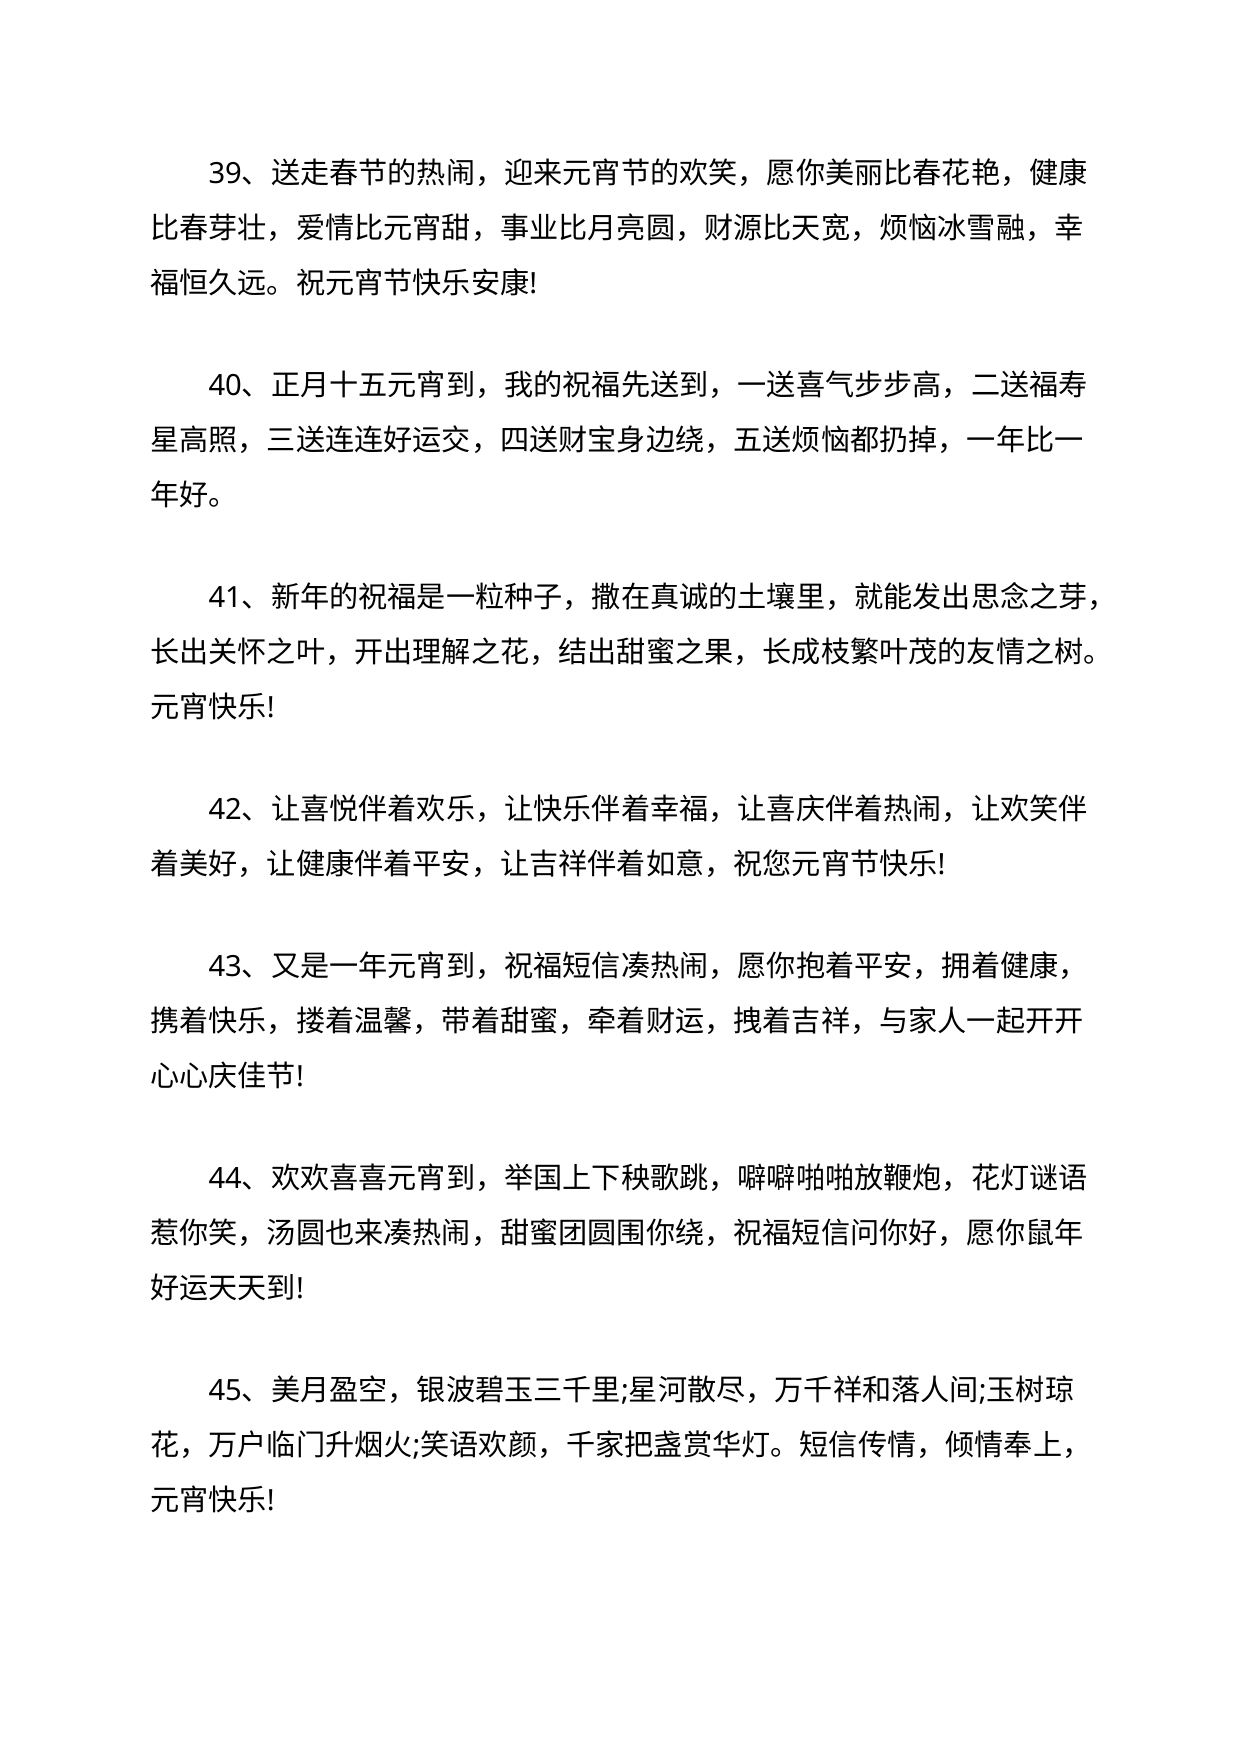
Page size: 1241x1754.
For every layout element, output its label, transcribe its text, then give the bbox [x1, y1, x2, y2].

text 41、新年的祝福是一粒种子，撒在真诚的土壤里，就能发出思念之芽，长出关怀之叶，开出理解之花，结出甜蜜之果，长成枝繁叶茂的友情之树。元宵快乐! [150, 573, 1090, 726]
text 44、欢欢喜喜元宵到，举国上下秧歌跳，噼噼啪啪放鞭炮，花灯谜语惹你笑，汤圆也来凑热闹，甜蜜团圆围你绕，祝福短信问你好，愿你鼠年好运天天到! [150, 1154, 1090, 1307]
text 45、美月盈空，银波碧玉三千里;星河散尽，万千祥和落人间;玉树琼花，万户临门升烟火;笑语欢颜，千家把盏赏华灯。短信传情，倾情奉上，元宵快乐! [150, 1366, 1090, 1518]
text 43、又是一年元宵到，祝福短信凑热闹，愿你抱着平安，拥着健康，携着快乐，搂着温馨，带着甜蜜，牵着财运，拽着吉祥，与家人一起开开心心庆佳节! [150, 942, 1090, 1095]
text 40、正月十五元宵到，我的祝福先送到，一送喜气步步高，二送福寿星高照，三送连连好运交，四送财宝身边绕，五送烦恼都扔掉，一年比一年好。 [150, 362, 1090, 514]
text 39、送走春节的热闹，迎来元宵节的欢笑，愿你美丽比春花艳，健康比春芽壮，爱情比元宵甜，事业比月亮圆，财源比天宽，烦恼冰雪融，幸福恒久远。祝元宵节快乐安康! [150, 150, 1090, 302]
text 42、让喜悦伴着欢乐，让快乐伴着幸福，让喜庆伴着热闹，让欢笑伴着美好，让健康伴着平安，让吉祥伴着如意，祝您元宵节快乐! [150, 785, 1090, 883]
